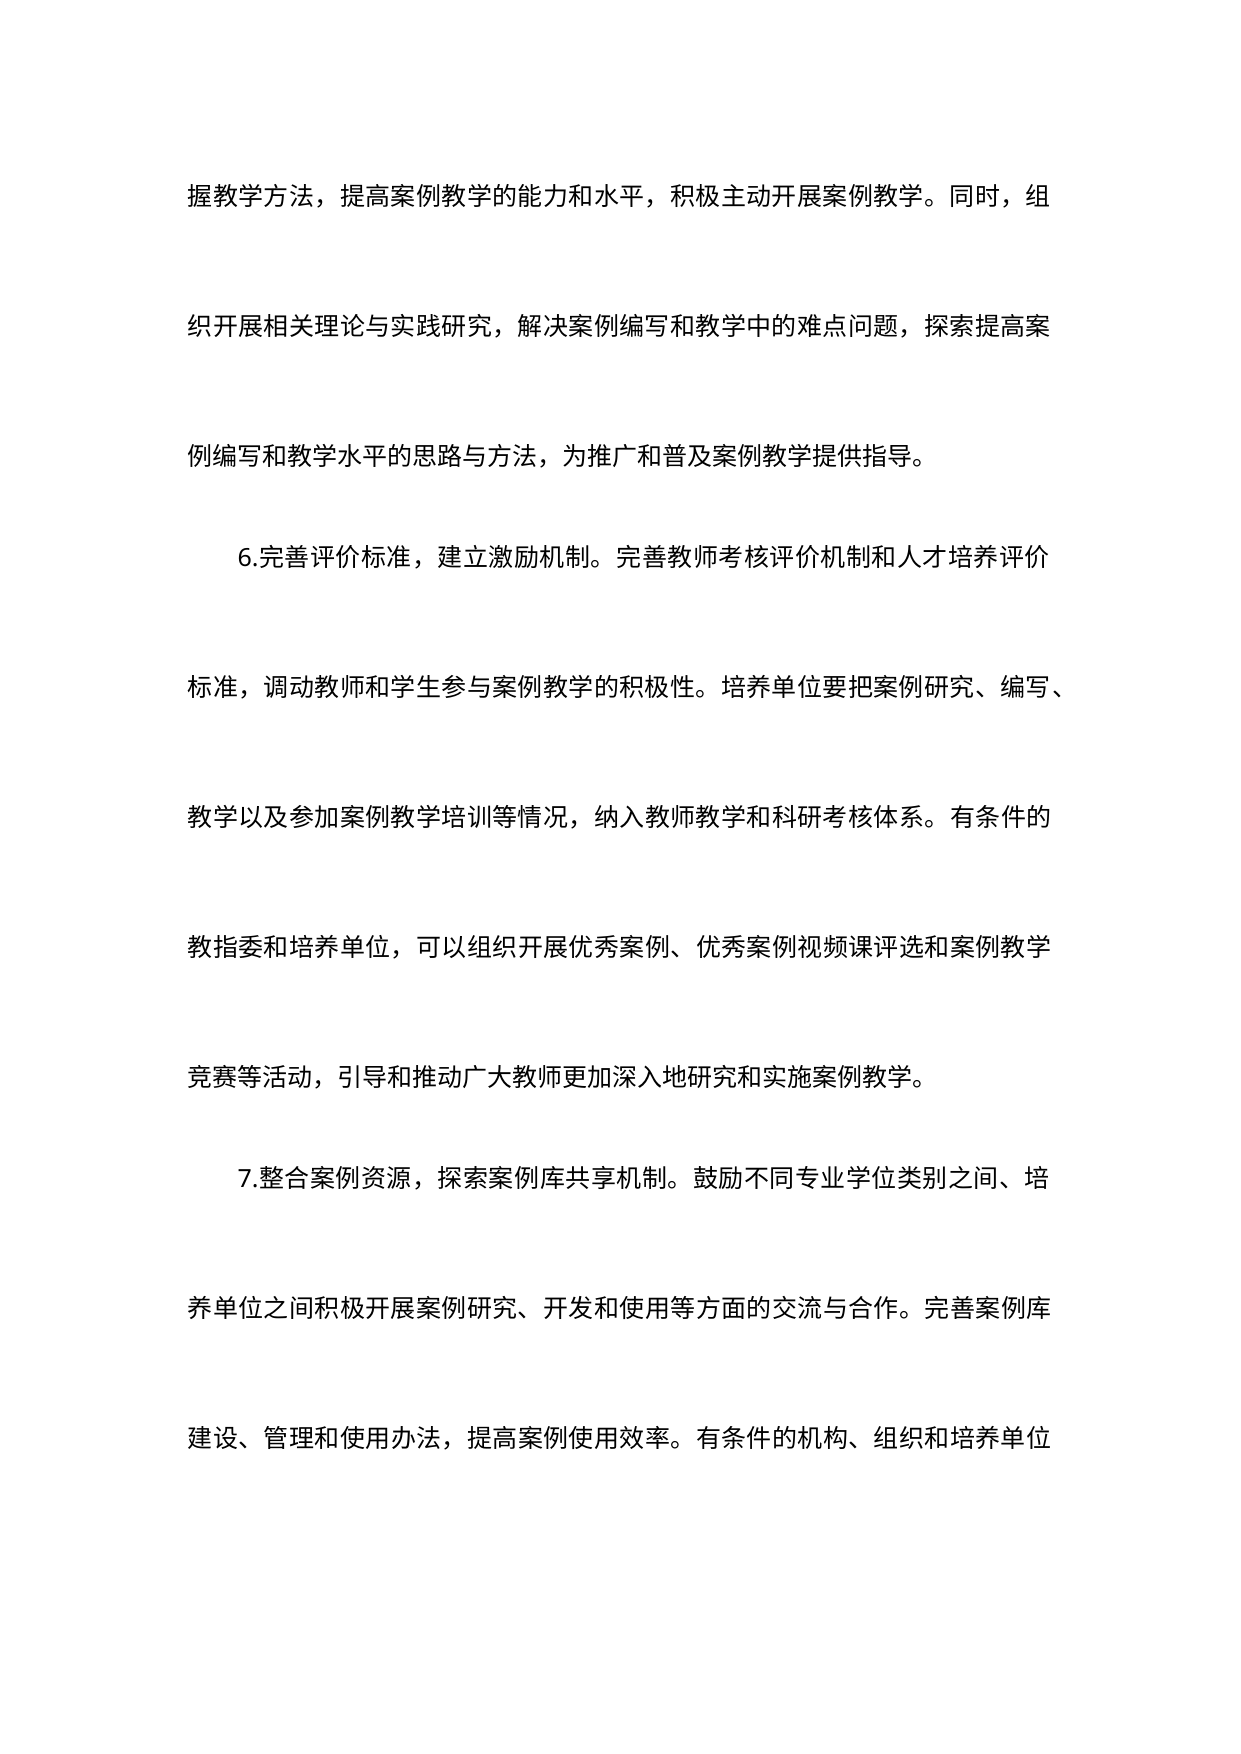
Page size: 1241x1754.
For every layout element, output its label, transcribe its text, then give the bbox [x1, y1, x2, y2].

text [187, 162, 1053, 487]
text 6.完善评价标准，建立激励机制。完善教师考核评价机制和人才培养评价标准，调动教师和学生参与案例教学的积极性。培养单位要把案例研究、编写、教学以及参加案例教学培训等情况，纳入教师教学和科研考核体系。有条件的教指委和培养单位，可以组织开展优秀案例、优秀案例视频课评选和案例教学竞赛等活动，引导和推动广大教师更加深入地研究和实施案例教学。 [187, 523, 1053, 1108]
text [187, 1144, 1053, 1469]
